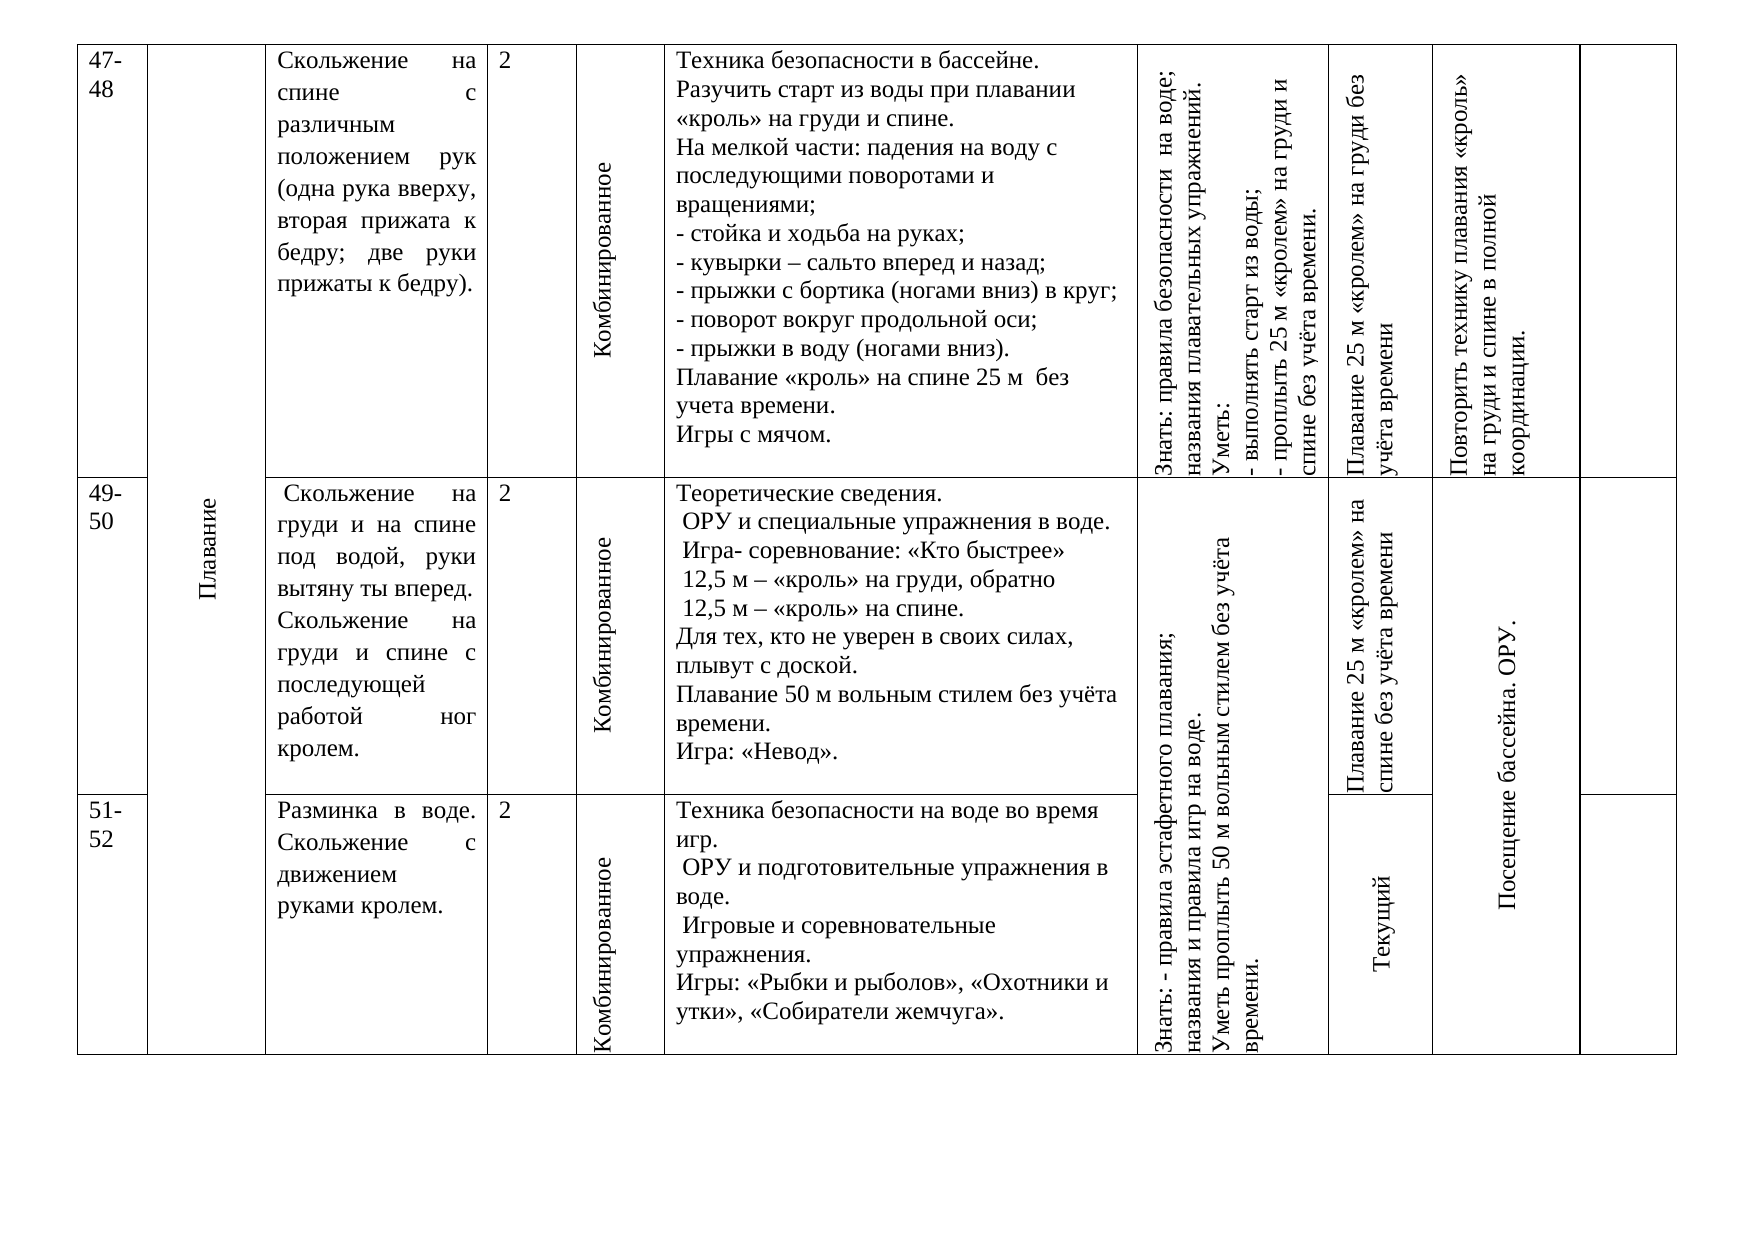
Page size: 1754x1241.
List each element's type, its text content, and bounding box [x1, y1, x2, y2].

table_cell Техника безопасности на воде во время игр. ОРУ и подготовительные упражнения в воде. Игровые и соревновательные упражнения. Игры: «Рыбки и рыболов», «Охотники и утки», «Собиратели жемчуга». [665, 795, 1137, 1054]
table_cell Плавание [148, 45, 265, 1054]
table_cell Теоретические сведения. ОРУ и специальные упражнения в воде. Игра- соревнование: «Кто быстрее» 12,5 м – «кроль» на груди, обратно 12,5 м – «кроль» на спине. Для тех, кто не уверен в своих силах, плывут с доской. Плавание 50 м вольным стилем без учёта времени. Игра: «Невод». [665, 478, 1137, 794]
table_cell Комбинированное [577, 478, 664, 794]
table_cell Плавание 25 м «кролем» на груди без учёта времени [1329, 45, 1432, 477]
table_cell [1581, 45, 1676, 477]
table_cell 51-52 [78, 795, 147, 1054]
table_cell 47-48 [78, 45, 147, 477]
table_cell Комбинированное [577, 795, 664, 1054]
table_cell Посещение бассейна. ОРУ. [1433, 478, 1579, 1054]
table_cell Разминка в воде. Скольжение с движением руками кролем. [266, 795, 487, 1054]
table_cell Плавание 25 м «кролем» на спине без учёта времени [1329, 478, 1432, 794]
table_cell Техника безопасности в бассейне. Разучить старт из воды при плавании «кроль» на груди и спине. На мелкой части: падения на воду с последующими поворотами и вращениями; - стойка и ходьба на руках; - кувырки – сальто вперед и назад; - прыжки с бортика (ногами вниз) в круг; - поворот вокруг продольной оси; - прыжки в воду (ногами вниз). Плавание «кроль» на спине 25 м без учета времени. Игры с мячом. [665, 45, 1137, 477]
table_cell [1581, 795, 1676, 1054]
table_cell Комбинированное [577, 45, 664, 477]
table_cell [1581, 478, 1676, 794]
table_cell Повторить технику плавания «кроль» на груди и спине в полной координации. [1433, 45, 1579, 477]
table_cell Скольжение на груди и на спине под водой, руки вытяну ты вперед. Скольжение на груди и спине с последующей работой ног кролем. [266, 478, 487, 794]
table_cell 49-50 [78, 478, 147, 794]
table_cell Знать: правила безопасности на воде; названия плавательных упражнений. Уметь: - выполнять старт из воды; - проплыть 25 м «кролем» на груди и спине без учёта времени. [1138, 45, 1328, 477]
table_cell Скольжение на спине с различным положением рук (одна рука вверху, вторая прижата к бедру; две руки прижаты к бедру). [266, 45, 487, 477]
table_cell 2 [488, 478, 576, 794]
table_cell 2 [488, 795, 576, 1054]
table_cell 2 [488, 45, 576, 477]
table_cell Текущий [1329, 795, 1432, 1054]
table_cell Знать: - правила эстафетного плавания; названия и правила игр на воде. Уметь проплыть 50 м вольным стилем без учёта времени. [1138, 478, 1328, 1054]
